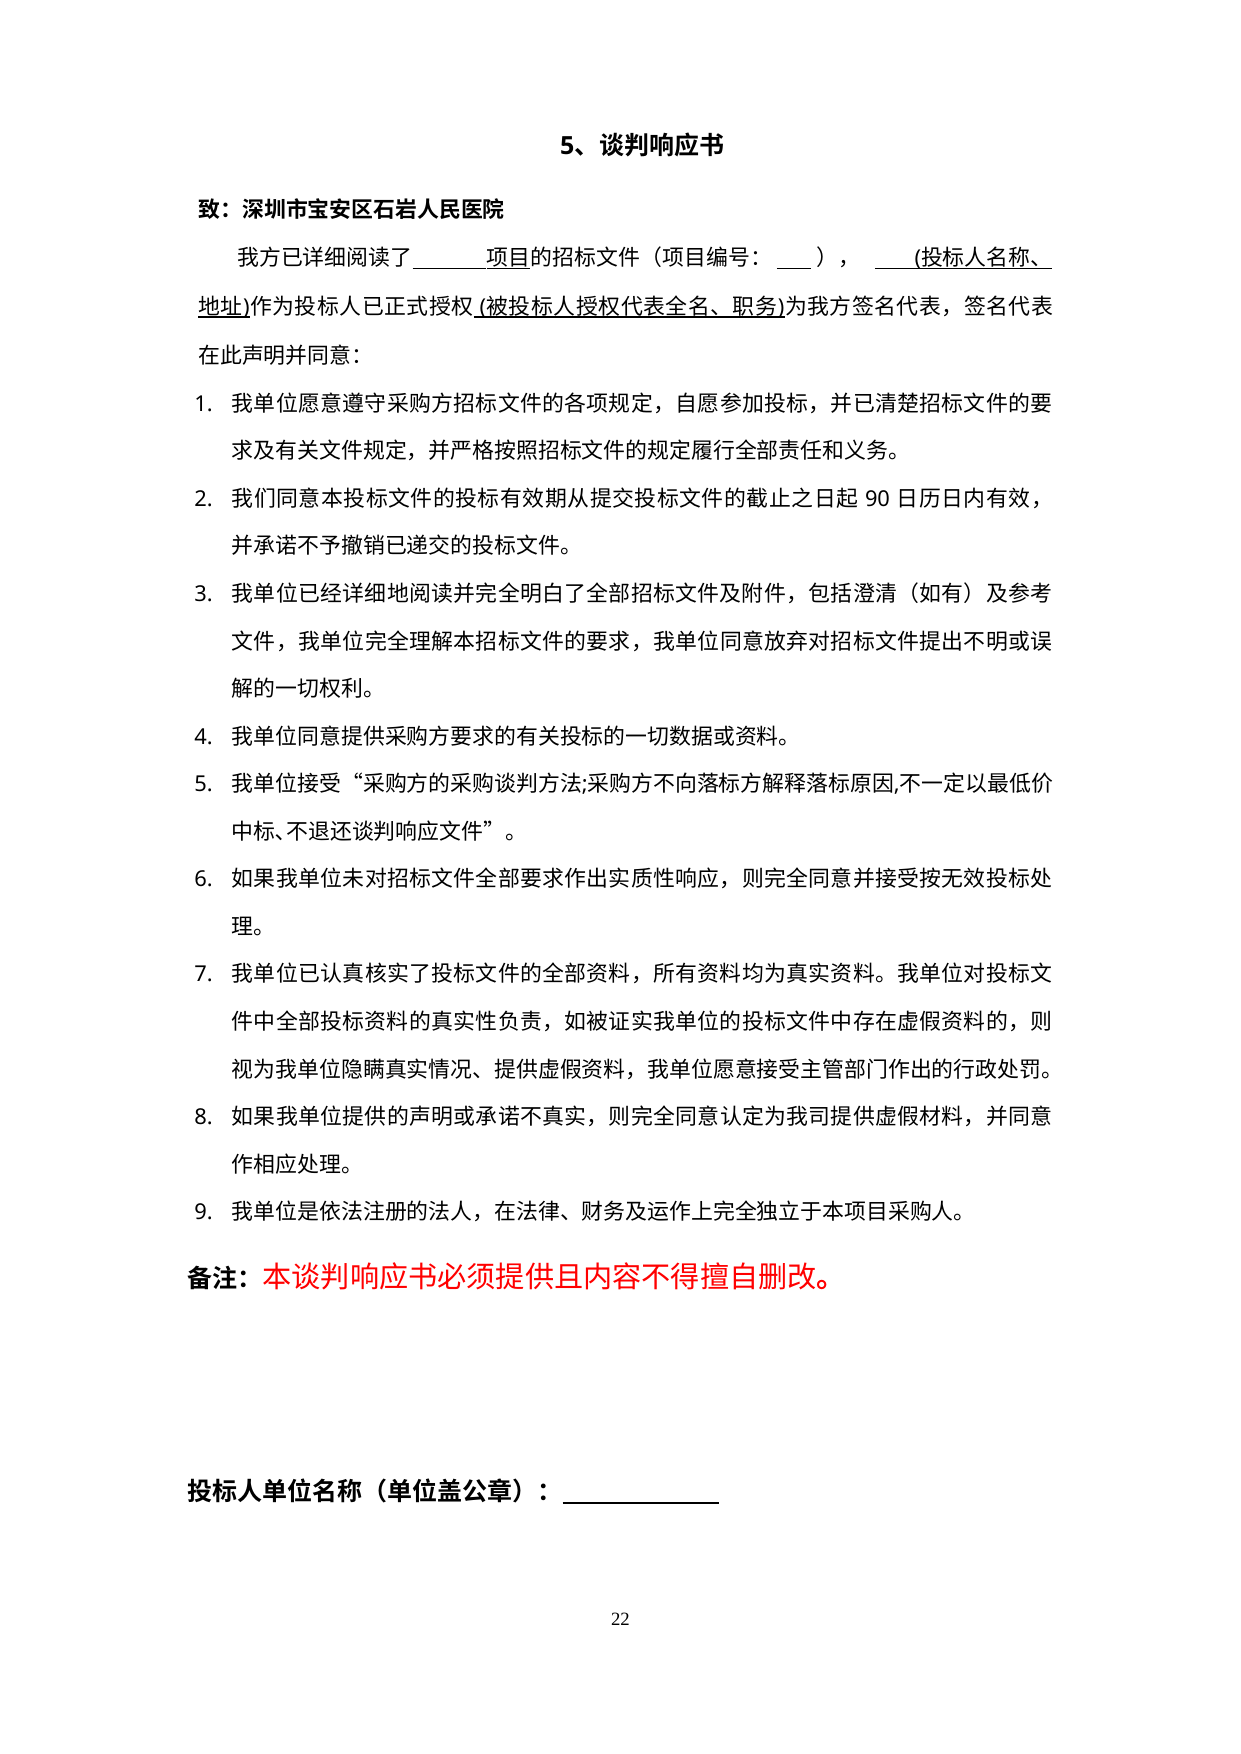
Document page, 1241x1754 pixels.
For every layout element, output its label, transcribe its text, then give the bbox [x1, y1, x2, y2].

list 如果我单位未对招标文件全部要求作出实质性响应，则完全同意并接受按无效投标处理。 [194, 861, 1053, 941]
list 我单位已认真核实了投标文件的全部资料，所有资料均为真实资料。我单位对投标文件中全部投标资料的真实性负责，如被证实我单位的投标文件中存在虚假资料的，则视为我单位隐瞒真实情况、提供虚假资料，我单位愿意接受主管部门作出的行政处罚。 [194, 956, 1053, 1083]
text 备注：本谈判响应书必须提供且内容不得擅自删改。 [187, 1242, 1053, 1307]
list 我单位愿意遵守采购方招标文件的各项规定，自愿参加投标，并已清楚招标文件的要求及有关文件规定，并严格按照招标文件的规定履行全部责任和义务。 [194, 386, 1053, 465]
list 我单位是依法注册的法人，在法律、财务及运作上完全独立于本项目采购人。 [194, 1194, 1053, 1226]
list 如果我单位提供的声明或承诺不真实，则完全同意认定为我司提供虚假材料，并同意作相应处理。 [194, 1099, 1053, 1178]
list 我们同意本投标文件的投标有效期从提交投标文件的截止之日起 90 日历日内有效，并承诺不予撤销已递交的投标文件。 [194, 481, 1053, 560]
text 5、谈判响应书 [231, 111, 1053, 176]
text 致：深圳市宝安区石岩人民医院 [198, 192, 1053, 224]
text 投标人单位名称（单位盖公章）： [187, 1457, 1053, 1522]
list 我单位同意提供采购方要求的有关投标的一切数据或资料。 [194, 719, 1053, 750]
text 我方已详细阅读了 项目的招标文件（项目编号： ）， (投标人名称、地址)作为投标人已正式授权 (被投标人授权代表全名、职务)为我方签名代表，签名代表在此声明并同意： [198, 240, 1053, 370]
list 我单位已经详细地阅读并完全明白了全部招标文件及附件，包括澄清（如有）及参考文件，我单位完全理解本招标文件的要求，我单位同意放弃对招标文件提出不明或误解的一切权利。 [194, 576, 1053, 703]
list 我单位接受“采购方的采购谈判方法;采购方不向落标方解释落标原因,不一定以最低价中标､不退还谈判响应文件”。 [194, 766, 1053, 846]
